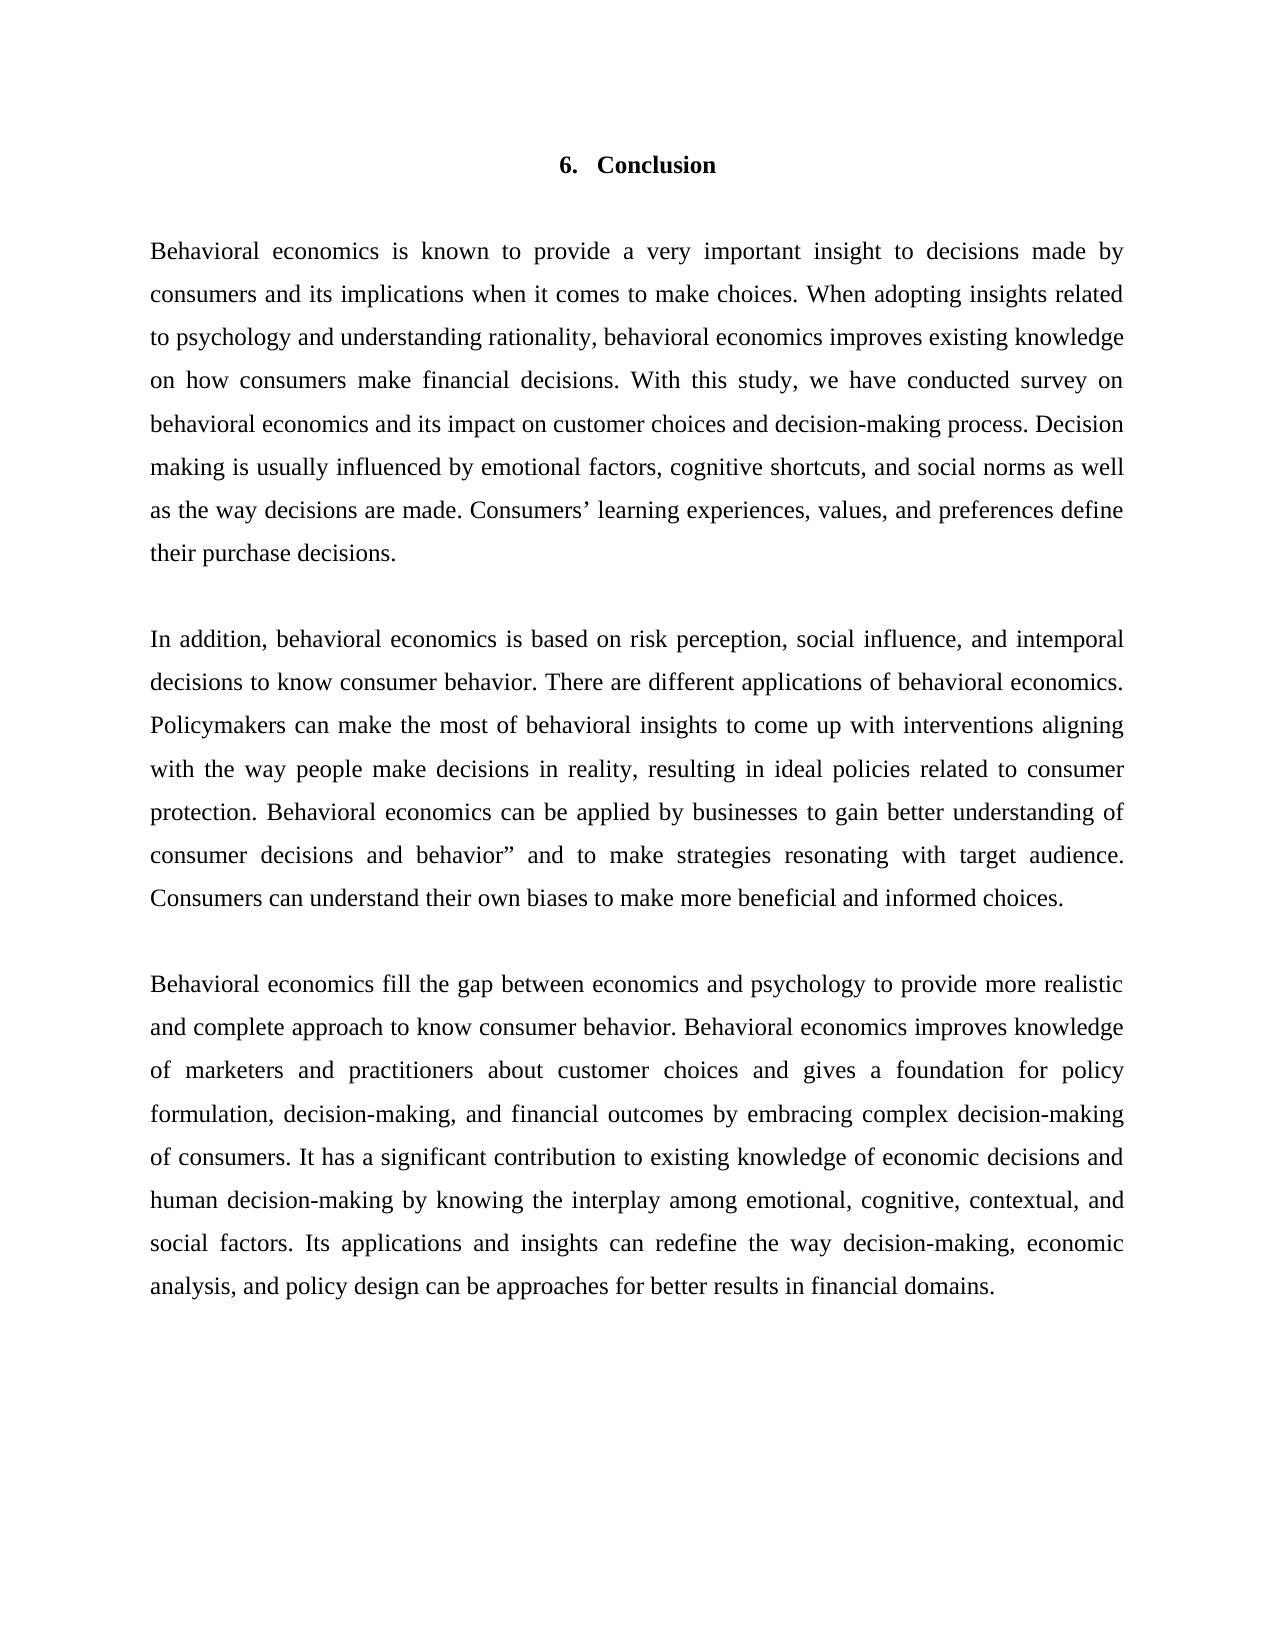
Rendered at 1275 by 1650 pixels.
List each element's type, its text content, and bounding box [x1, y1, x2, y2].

text Behavioral economics fill the gap between economics and psychology to provide more realistic and complete approach to know consumer behavior. Behavioral economics improves knowledge of marketers and practitioners about customer choices and gives a foundation for policy formulation, decision-making, and financial outcomes by embracing complex decision-making of consumers. It has a significant contribution to existing knowledge of economic decisions and human decision-making by knowing the interplay among emotional, cognitive, contextual, and social factors. Its applications and insights can redefine the way decision-making, economic analysis, and policy design can be approaches for better results in financial domains. [150, 969, 1125, 1300]
text In addition, behavioral economics is based on risk perception, social influence, and intemporal decisions to know consumer behavior. There are different applications of behavioral economics. Policymakers can make the most of behavioral insights to come up with interventions aligning with the way people make decisions in reality, resulting in ideal policies related to consumer protection. Behavioral economics can be applied by businesses to gain better understanding of consumer decisions and behavior” and to make strategies resonating with target audience. Consumers can understand their own biases to make more beneficial and informed choices. [150, 624, 1125, 912]
subtitle Conclusion [150, 150, 1125, 179]
text Behavioral economics is known to provide a very important insight to decisions made by consumers and its implications when it comes to make choices. When adopting insights related to psychology and understanding rationality, behavioral economics improves existing knowledge on how consumers make financial decisions. With this study, we have conducted survey on behavioral economics and its impact on customer choices and decision-making process. Decision making is usually influenced by emotional factors, cognitive shortcuts, and social norms as well as the way decisions are made. Consumers’ learning experiences, values, and preferences define their purchase decisions. [150, 236, 1125, 567]
